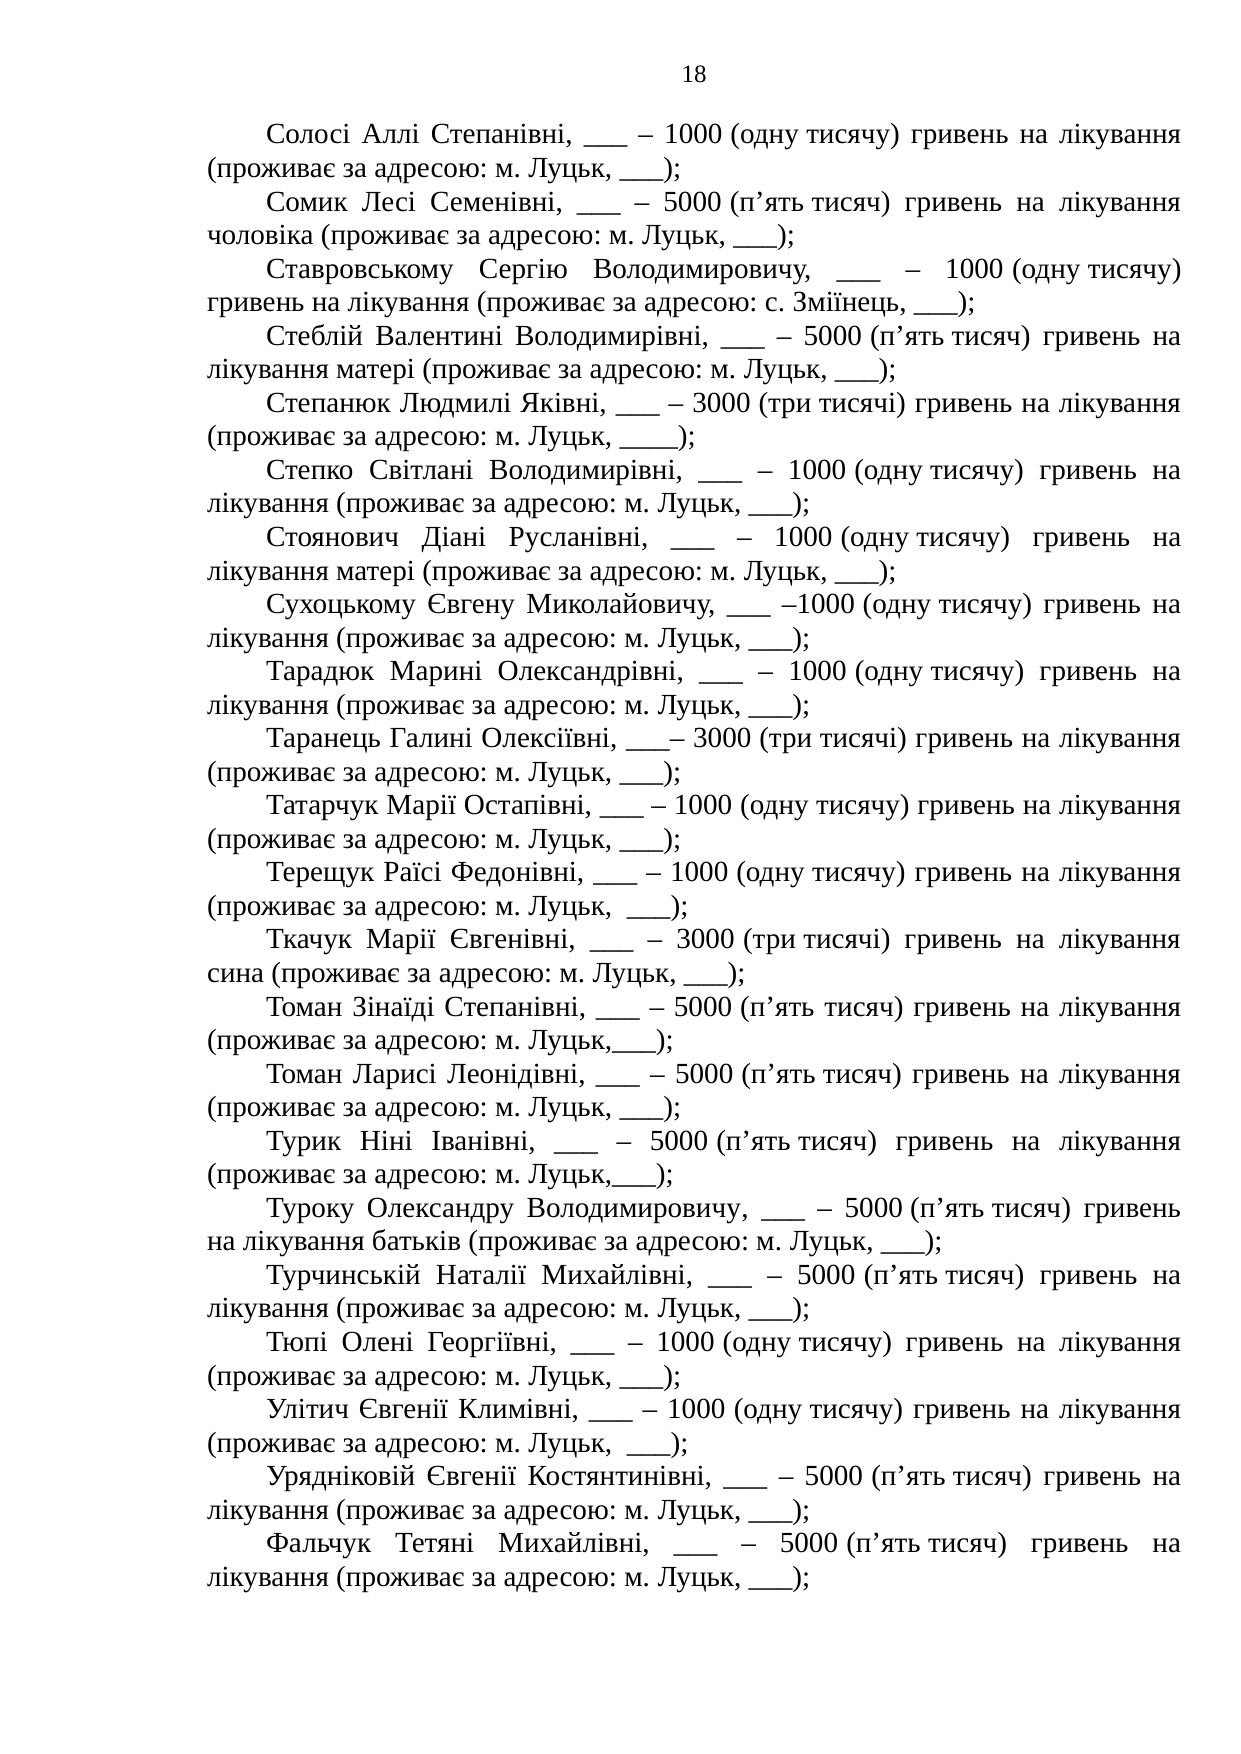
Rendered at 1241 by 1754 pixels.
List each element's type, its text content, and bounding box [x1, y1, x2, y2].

text Улітич Євгенії Климівні, ___ – 1000 (одну тисячу) гривень на лікування (проживає за адресою: м. Луцьк, ___); [207, 1391, 1181, 1458]
text Туроку Олександру Володимировичу, ___ – 5000 (п’ять тисяч) гривень на лікування батьків (проживає за адресою: м. Луцьк, ___); [207, 1190, 1181, 1257]
text Стеблій Валентині Володимирівні, ___ – 5000 (п’ять тисяч) гривень на лікування матері (проживає за адресою: м. Луцьк, ___); [207, 318, 1181, 385]
text Томан Ларисі Леонідівні, ___ – 5000 (п’ять тисяч) гривень на лікування (проживає за адресою: м. Луцьк, ___); [207, 1056, 1181, 1123]
text Ткачук Марії Євгенівні, ___ – 3000 (три тисячі) гривень на лікування сина (проживає за адресою: м. Луцьк, ___); [207, 922, 1181, 989]
text Ставровському Сергію Володимировичу, ___ – 1000 (одну тисячу) гривень на лікування (проживає за адресою: с. Зміїнець, ___); [207, 251, 1181, 318]
text Степанюк Людмилі Яківні, ___ – 3000 (три тисячі) гривень на лікування (проживає за адресою: м. Луцьк, ____); [207, 385, 1181, 452]
text Турик Ніні Іванівні, ___ – 5000 (п’ять тисяч) гривень на лікування (проживає за адресою: м. Луцьк,___); [207, 1123, 1181, 1190]
text Татарчук Марії Остапівні, ___ – 1000 (одну тисячу) гривень на лікування (проживає за адресою: м. Луцьк, ___); [207, 787, 1181, 854]
text Томан Зінаїді Степанівні, ___ – 5000 (п’ять тисяч) гривень на лікування (проживає за адресою: м. Луцьк,___); [207, 989, 1181, 1056]
text Тарадюк Марині Олександрівні, ___ – 1000 (одну тисячу) гривень на лікування (проживає за адресою: м. Луцьк, ___); [207, 653, 1181, 720]
text Сухоцькому Євгену Миколайовичу, ___ –1000 (одну тисячу) гривень на лікування (проживає за адресою: м. Луцьк, ___); [207, 586, 1181, 653]
text Стоянович Діані Русланівні, ___ – 1000 (одну тисячу) гривень на лікування матері (проживає за адресою: м. Луцьк, ___); [207, 519, 1181, 586]
text Турчинській Наталії Михайлівні, ___ – 5000 (п’ять тисяч) гривень на лікування (проживає за адресою: м. Луцьк, ___); [207, 1257, 1181, 1324]
text Урядніковій Євгенії Костянтинівні, ___ – 5000 (п’ять тисяч) гривень на лікування (проживає за адресою: м. Луцьк, ___); [207, 1458, 1181, 1525]
text Таранець Галині Олексіївні, ___– 3000 (три тисячі) гривень на лікування (проживає за адресою: м. Луцьк, ___); [207, 720, 1181, 787]
text Терещук Раїсі Федонівні, ___ – 1000 (одну тисячу) гривень на лікування (проживає за адресою: м. Луцьк, ___); [207, 854, 1181, 922]
text Фальчук Тетяні Михайлівні, ___ – 5000 (п’ять тисяч) гривень на лікування (проживає за адресою: м. Луцьк, ___); [207, 1525, 1181, 1592]
text Степко Світлані Володимирівні, ___ – 1000 (одну тисячу) гривень на лікування (проживає за адресою: м. Луцьк, ___); [207, 452, 1181, 519]
text Сомик Лесі Семенівні, ___ – 5000 (п’ять тисяч) гривень на лікування чоловіка (проживає за адресою: м. Луцьк, ___); [207, 184, 1181, 251]
text Солосі Аллі Степанівні, ___ – 1000 (одну тисячу) гривень на лікування (проживає за адресою: м. Луцьк, ___); [207, 117, 1181, 184]
text Тюпі Олені Георгіївні, ___ – 1000 (одну тисячу) гривень на лікування (проживає за адресою: м. Луцьк, ___); [207, 1324, 1181, 1391]
